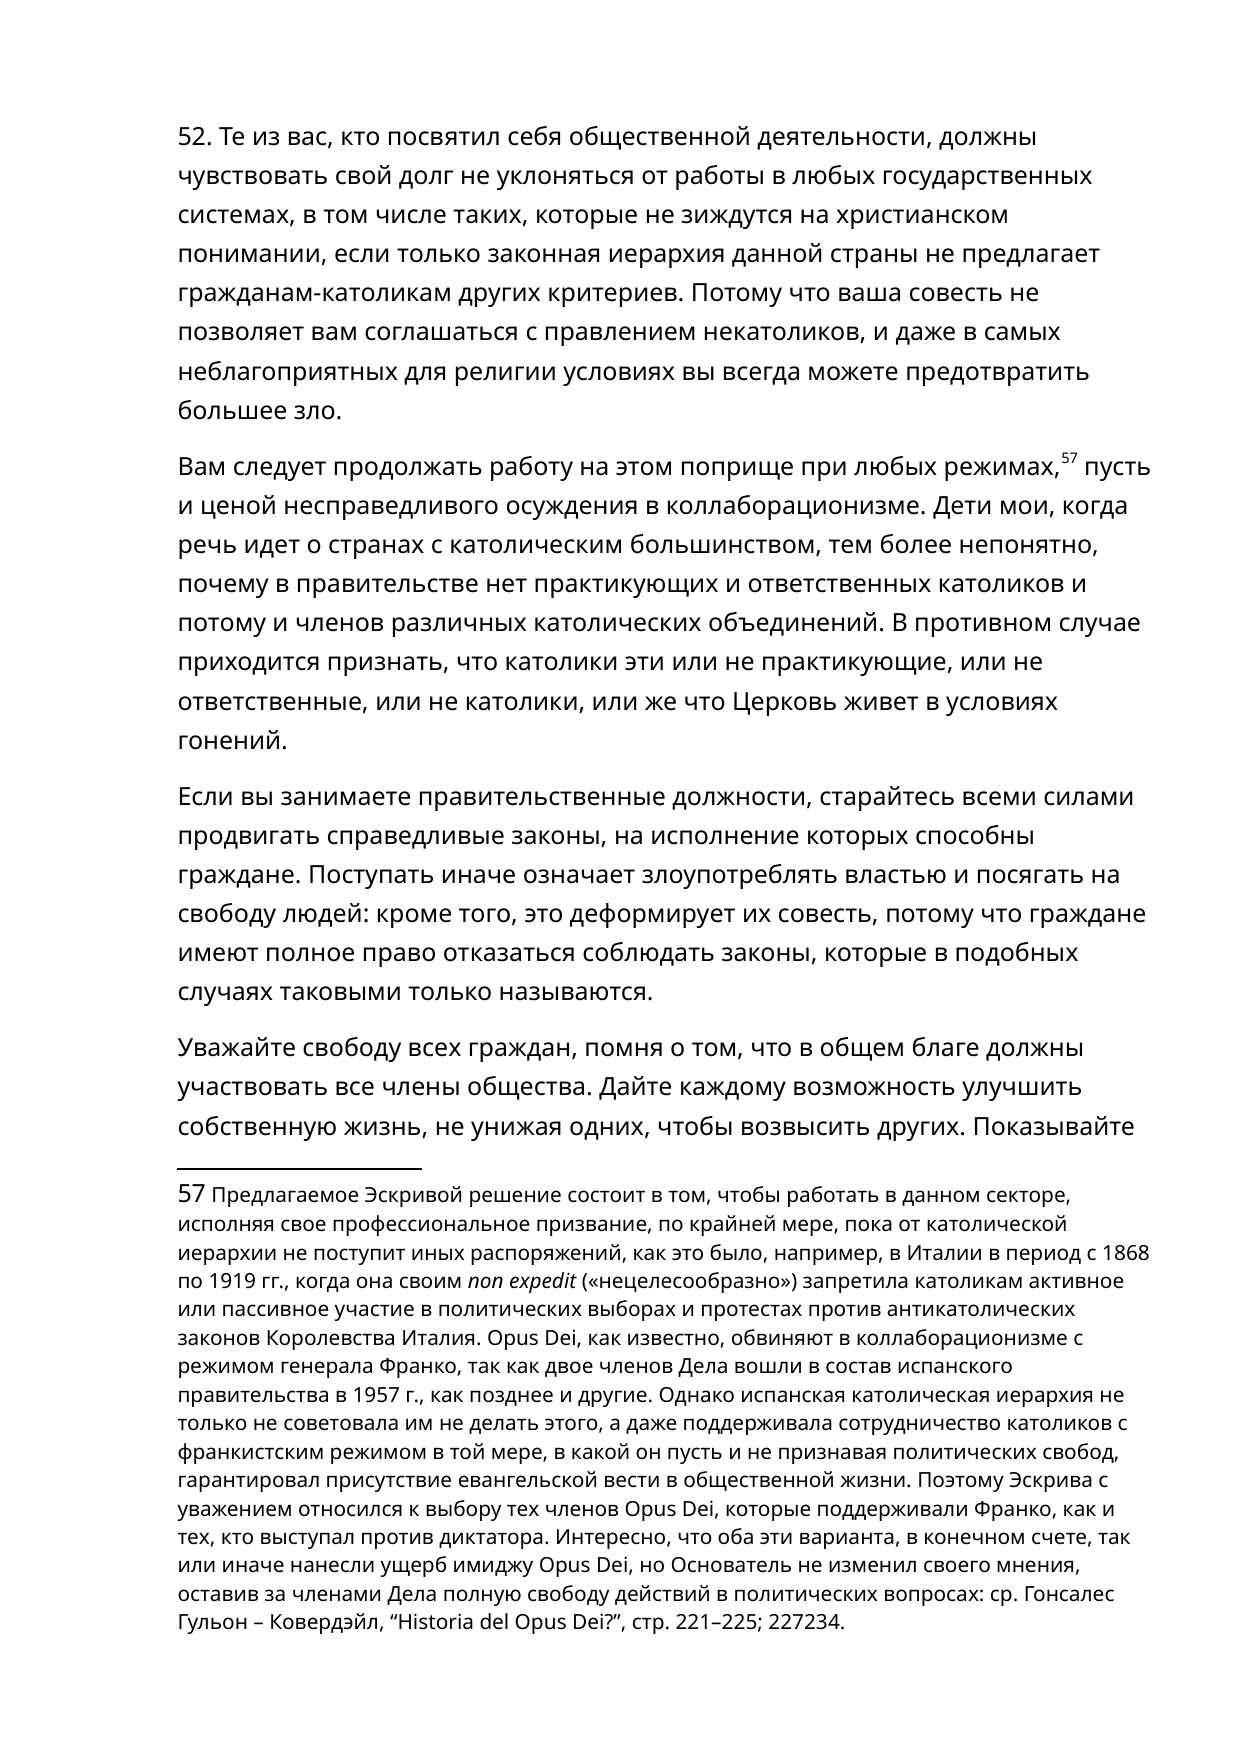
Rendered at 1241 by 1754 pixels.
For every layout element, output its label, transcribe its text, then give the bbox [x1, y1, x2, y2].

text Вам следует продолжать работу на этом поприще при любых режимах, пусть и ценой несправедливого осуждения в коллаборационизме. Дети мои, когда речь идет о странах с католическим большинством, тем более непонятно, почему в правительстве нет практикующих и ответственных католиков и потому и членов различных католических объединений. В противном случае приходится признать, что католики эти или не практикующие, или не ответственные, или не католики, или же что Церковь живет в условиях гонений. [177, 448, 1152, 756]
text Если вы занимаете правительственные должности, старайтесь всеми силами продвигать справедливые законы, на исполнение которых способны граждане. Поступать иначе означает злоупотреблять властью и посягать на свободу людей: кроме того, это деформирует их совесть, потому что граждане имеют полное право отказаться соблюдать законы, которые в подобных случаях таковыми только называются. [177, 778, 1152, 1008]
text 52. Те из вас, кто посвятил себя общественной деятельности, должны чувствовать свой долг не уклоняться от работы в любых государственных системах, в том числе таких, которые не зиждутся на христианском понимании, если только законная иерархия данной страны не предлагает гражданам-католикам других критериев. Потому что ваша совесть не позволяет вам соглашаться с правлением некатоликов, и даже в самых неблагоприятных для религии условиях вы всегда можете предотвратить большее зло. [177, 118, 1152, 426]
text Уважайте свободу всех граждан, помня о том, что в общем благе должны участвовать все члены общества. Дайте каждому возможность улучшить собственную жизнь, не унижая одних, чтобы возвысить других. Показывайте самым смиренным горизонты их будущего: уверенность в оплачиваемой и защищенной работе, доступ к культурному равенству, чтобы по всей справедливости принести свет в их жизни, и это изменит их настроение, облегчит им поиски Бога и высших истин. Дети души моей, не забывайте, однако, что самая прискорбная бедность – это бедность духовной жизни, недостаток знаний о вероучении и участия в жизни Христа. [177, 1030, 1152, 1142]
